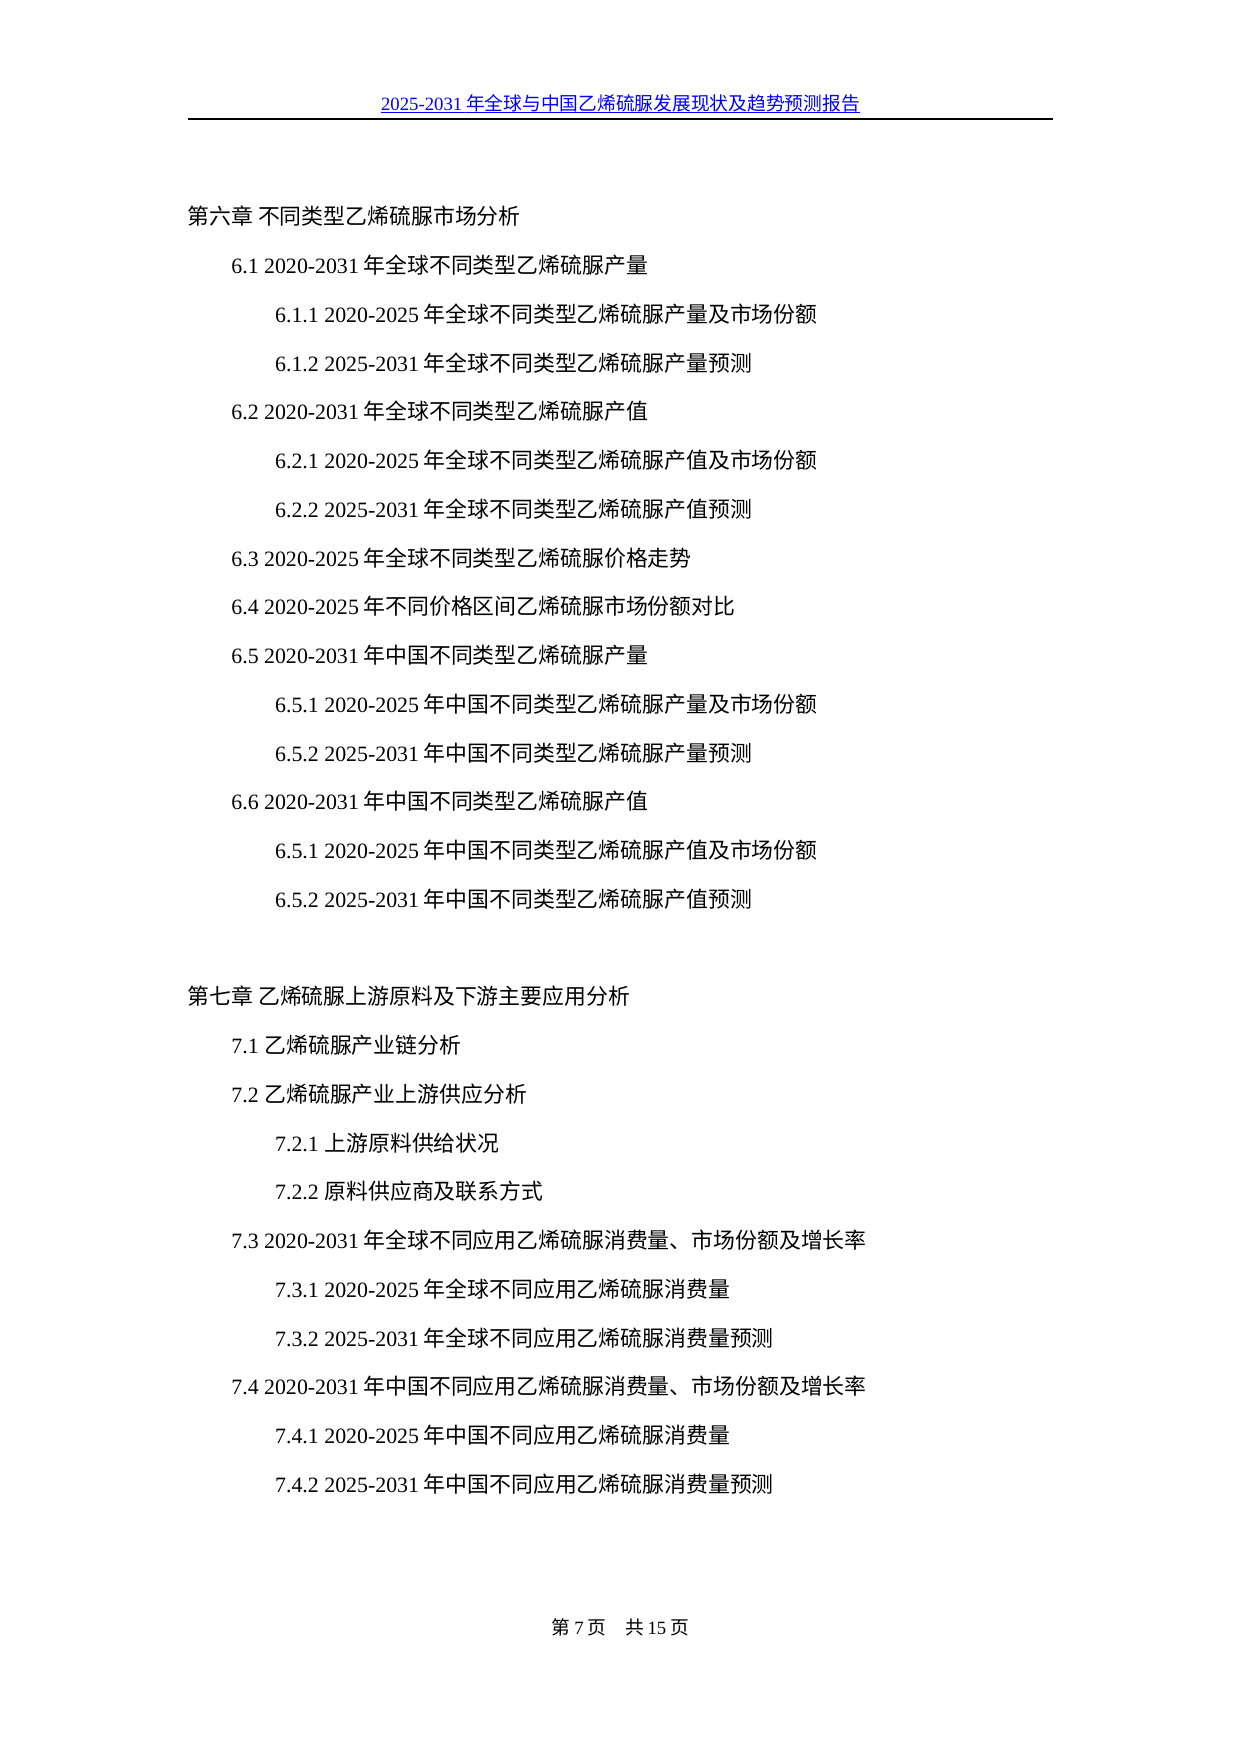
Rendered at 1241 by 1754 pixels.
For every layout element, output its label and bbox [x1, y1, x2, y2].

text [187, 150, 1053, 1499]
